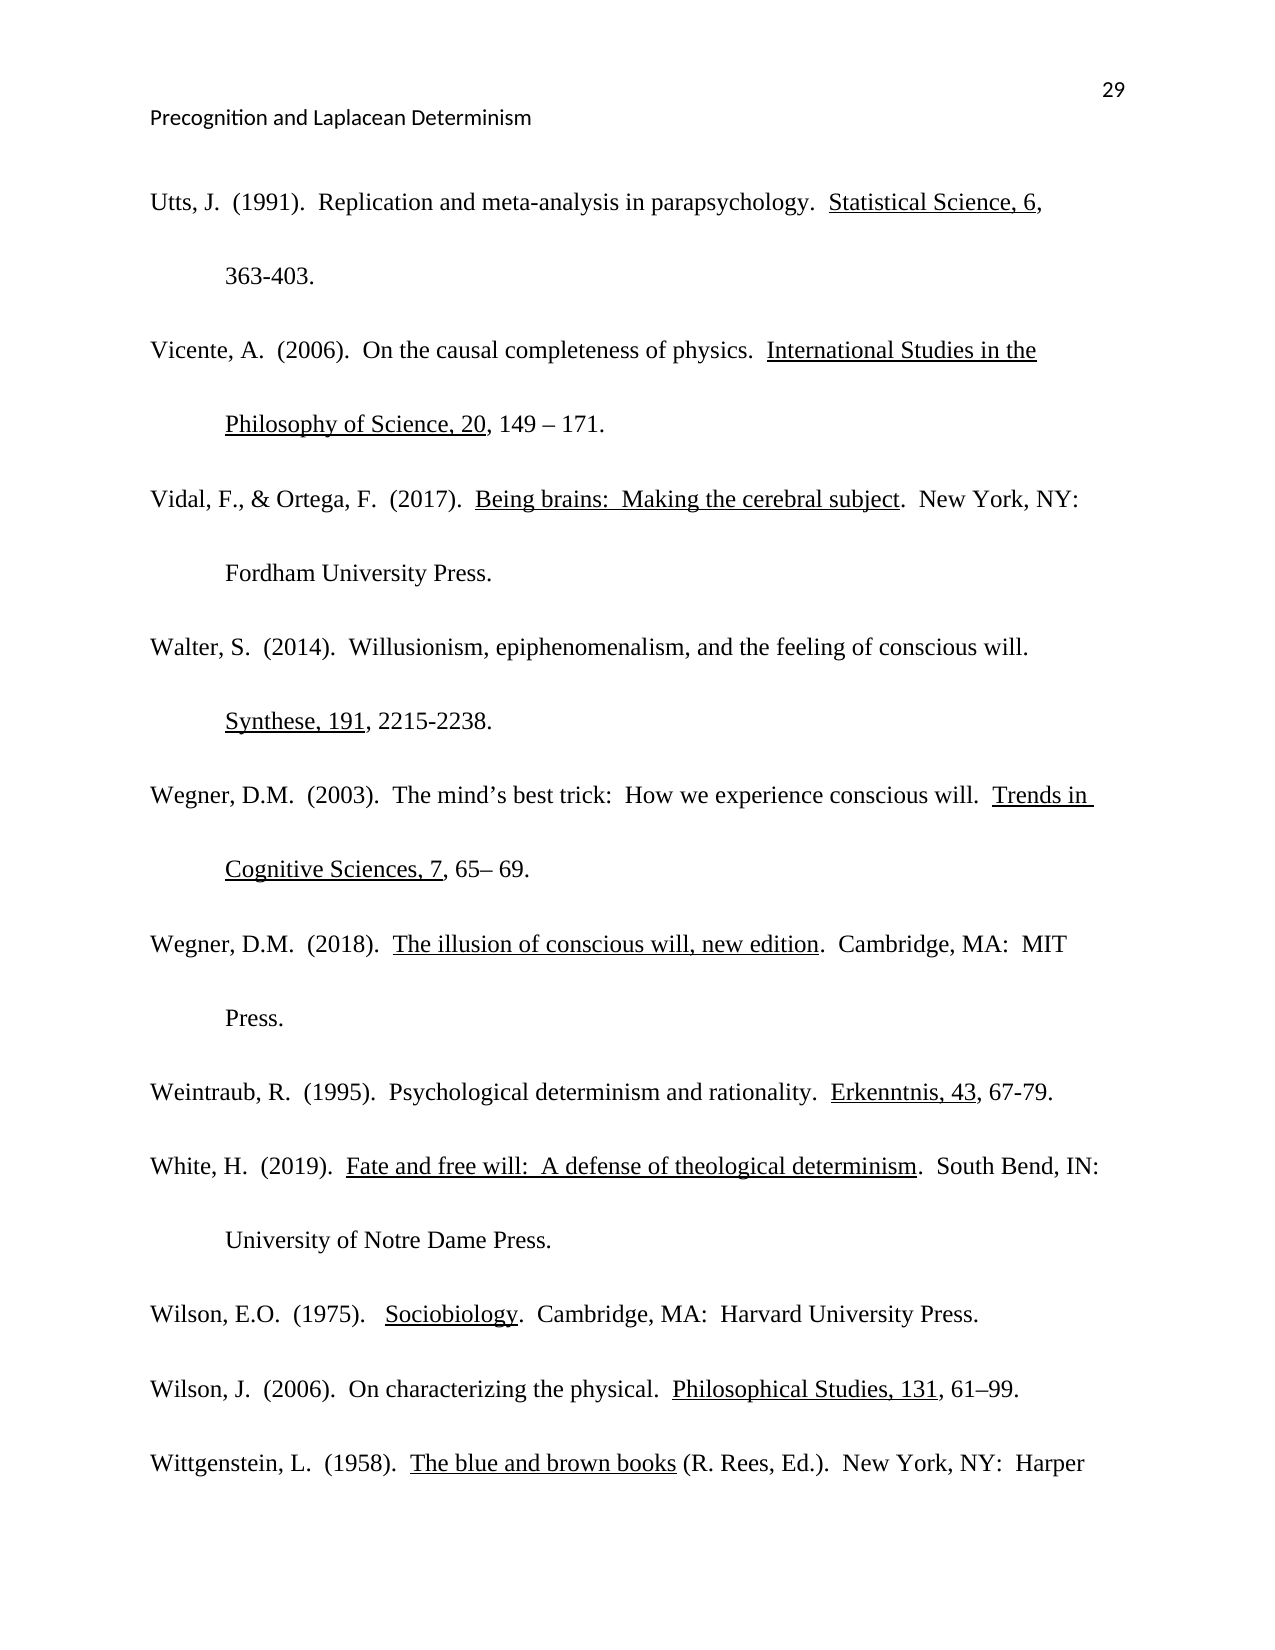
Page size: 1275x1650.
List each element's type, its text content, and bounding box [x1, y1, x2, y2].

text Wegner, D.M. (2018). The illusion of conscious will, new edition. Cambridge, MA: MIT [150, 929, 1125, 957]
text Philosophy of Science, 20, 149 – 171. [150, 409, 1125, 438]
text Wittgenstein, L. (1958). The blue and brown books (R. Rees, Ed.). New York, NY: Harper [150, 1448, 1125, 1477]
text University of Notre Dame Press. [150, 1225, 1125, 1254]
text Wegner, D.M. (2003). The mind’s best trick: How we experience conscious will. Trends in [150, 780, 1125, 809]
text Weintraub, R. (1995). Psychological determinism and rationality. Erkenntnis, 43, 67-79. [150, 1077, 1125, 1106]
text 363-403. [150, 261, 1125, 290]
text Utts, J. (1991). Replication and meta-analysis in parapsychology. Statistical Science, 6, [150, 187, 1125, 216]
text Cognitive Sciences, 7, 65– 69. [150, 854, 1125, 883]
text Fordham University Press. [150, 558, 1125, 587]
text Wilson, E.O. (1975). Sociobiology. Cambridge, MA: Harvard University Press. [150, 1299, 1125, 1328]
text Press. [150, 1003, 1125, 1032]
text Wilson, J. (2006). On characterizing the physical. Philosophical Studies, 131, 61–99. [150, 1374, 1125, 1402]
text Synthese, 191, 2215-2238. [150, 706, 1125, 735]
text White, H. (2019). Fate and free will: A defense of theological determinism. South Bend, IN: [150, 1151, 1125, 1180]
text Walter, S. (2014). Willusionism, epiphenomenalism, and the feeling of conscious will. [150, 632, 1125, 661]
text Vicente, A. (2006). On the causal completeness of physics. International Studies in the [150, 335, 1125, 364]
text Vidal, F., & Ortega, F. (2017). Being brains: Making the cerebral subject. New York, NY: [150, 484, 1125, 512]
